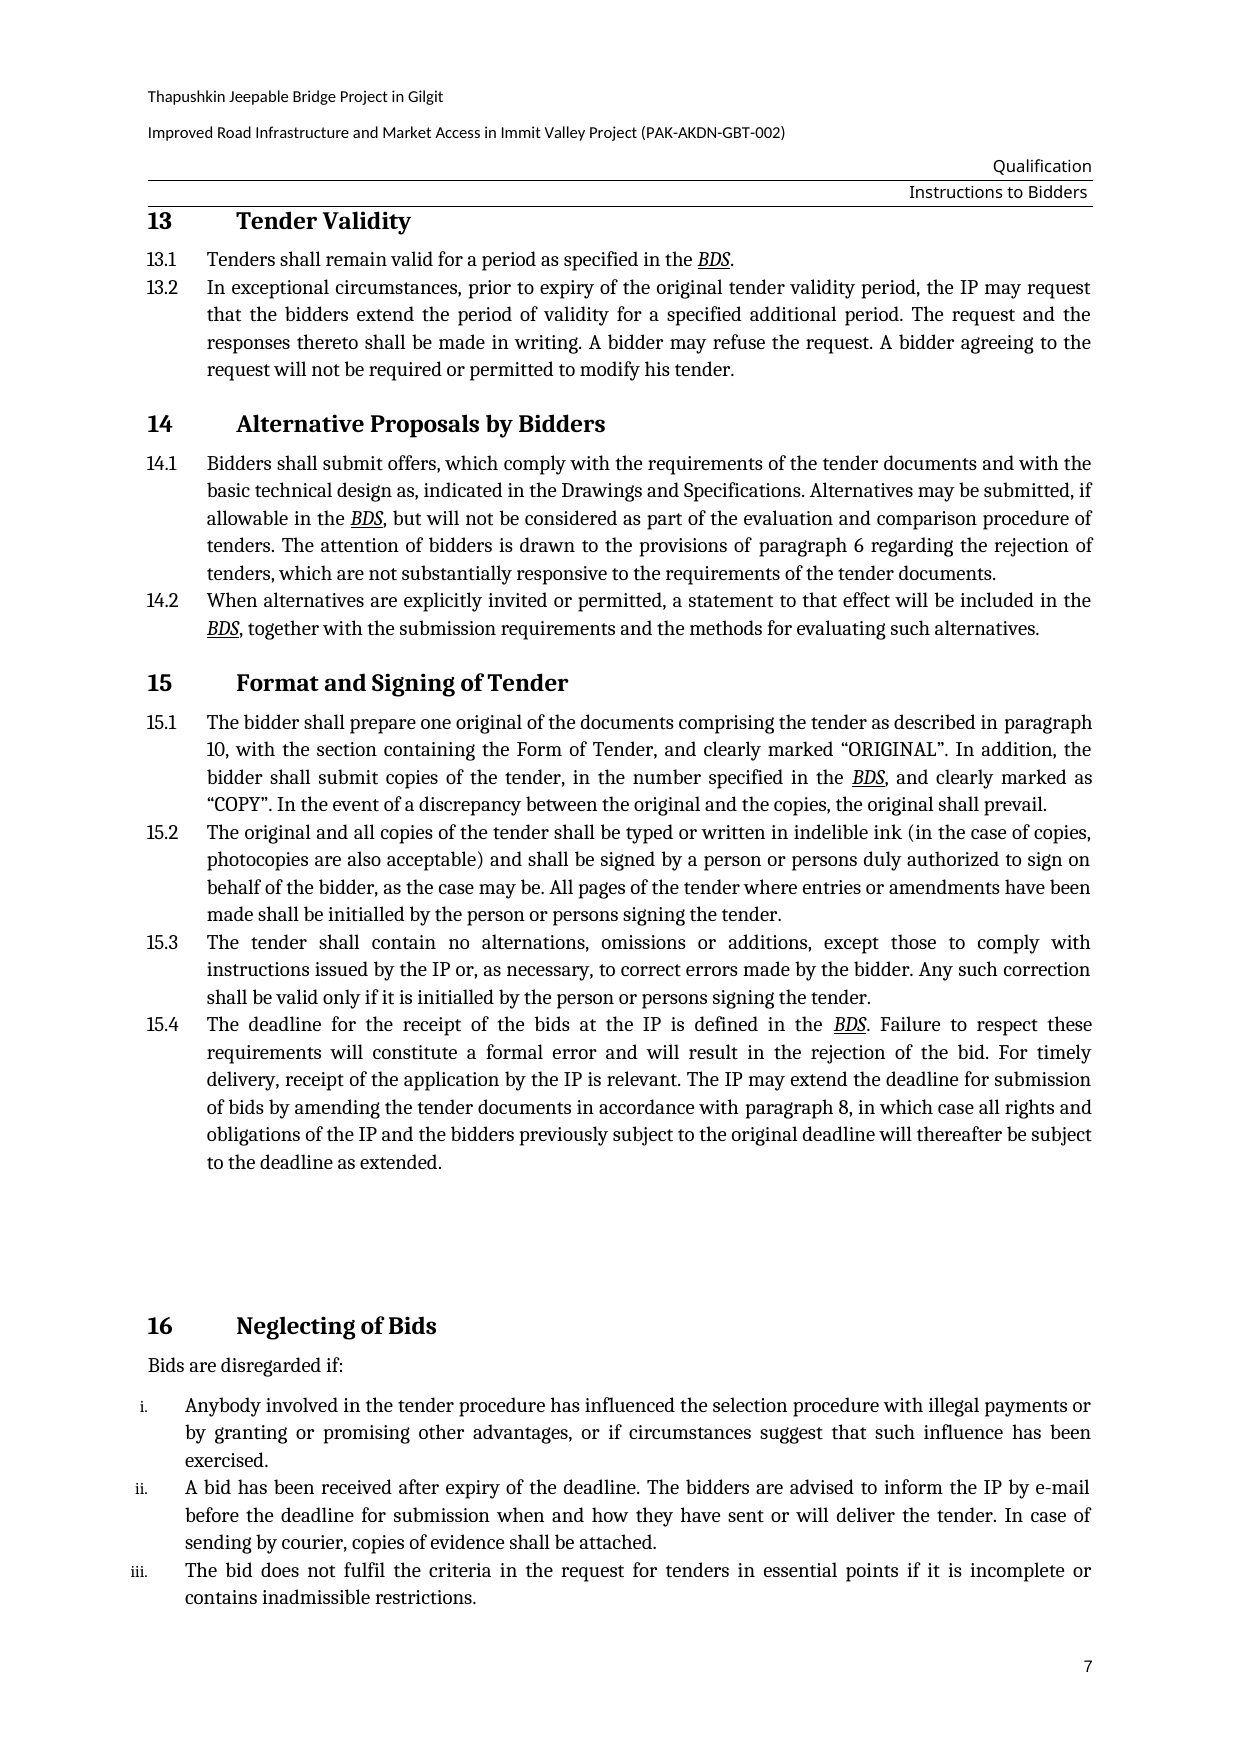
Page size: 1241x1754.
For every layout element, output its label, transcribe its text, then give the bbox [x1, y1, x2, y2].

list A bid has been received after expiry of the deadline. The bidders are advised to inform the IP by e-mail before the deadline for submission when and how they have sent or will deliver the tender. In case of sending by courier, copies of evidence shall be attached. [148, 1476, 1093, 1555]
subtitle In exceptional circumstances, prior to expiry of the original tender validity period, the IP may request that the bidders extend the period of validity for a specified additional period. The request and the responses thereto shall be made in writing. A bidder may refuse the request. A bidder agreeing to the request will not be required or permitted to modify his tender. [147, 275, 1093, 382]
subtitle Bidders shall submit offers, which comply with the requirements of the tender documents and with the basic technical design as, indicated in the Drawings and Specifications. Alternatives may be submitted, if allowable in the BDS, but will not be considered as part of the evaluation and comparison procedure of tenders. The attention of bidders is drawn to the provisions of paragraph 6 regarding the rejection of tenders, which are not substantially responsive to the requirements of the tender documents. [147, 452, 1093, 586]
list Anybody involved in the tender procedure has influenced the selection procedure with illegal payments or by granting or promising other advantages, or if circumstances suggest that such influence has been exercised. [148, 1393, 1093, 1472]
subtitle Neglecting of Bids [148, 1312, 1093, 1341]
subtitle Format and Signing of Tender [148, 669, 1093, 698]
text Bids are disregarded if: [148, 1353, 1093, 1377]
subtitle Alternative Proposals by Bidders [148, 410, 1093, 439]
subtitle When alternatives are explicitly invited or permitted, a statement to that effect will be included in the BDS, together with the submission requirements and the methods for evaluating such alternatives. [147, 589, 1093, 641]
subtitle Tenders shall remain valid for a period as specified in the BDS. [147, 248, 1093, 272]
subtitle The tender shall contain no alternations, omissions or additions, except those to comply with instructions issued by the IP or, as necessary, to correct errors made by the bidder. Any such correction shall be valid only if it is initialled by the person or persons signing the tender. [147, 930, 1093, 1009]
subtitle The original and all copies of the tender shall be typed or written in indelible ink (in the case of copies, photocopies are also acceptable) and shall be signed by a person or persons duly authorized to sign on behalf of the bidder, as the case may be. All pages of the tender where entries or amendments have been made shall be initialled by the person or persons signing the tender. [147, 820, 1093, 927]
list The bid does not fulfil the criteria in the request for tenders in essential points if it is incomplete or contains inadmissible restrictions. [148, 1558, 1093, 1610]
subtitle The bidder shall prepare one original of the documents comprising the tender as described in paragraph 10, with the section containing the Form of Tender, and clearly marked “ORIGINAL”. In addition, the bidder shall submit copies of the tender, in the number specified in the BDS, and clearly marked as “COPY”. In the event of a discrepancy between the original and the copies, the original shall prevail. [147, 710, 1093, 817]
subtitle The deadline for the receipt of the bids at the IP is defined in the BDS. Failure to respect these requirements will constitute a formal error and will result in the rejection of the bid. For timely delivery, receipt of the application by the IP is relevant. The IP may extend the deadline for submission of bids by amending the tender documents in accordance with paragraph 8, in which case all rights and obligations of the IP and the bidders previously subject to the original deadline will thereafter be subject to the deadline as extended. [147, 1013, 1093, 1174]
subtitle Tender Validity [148, 207, 1093, 235]
